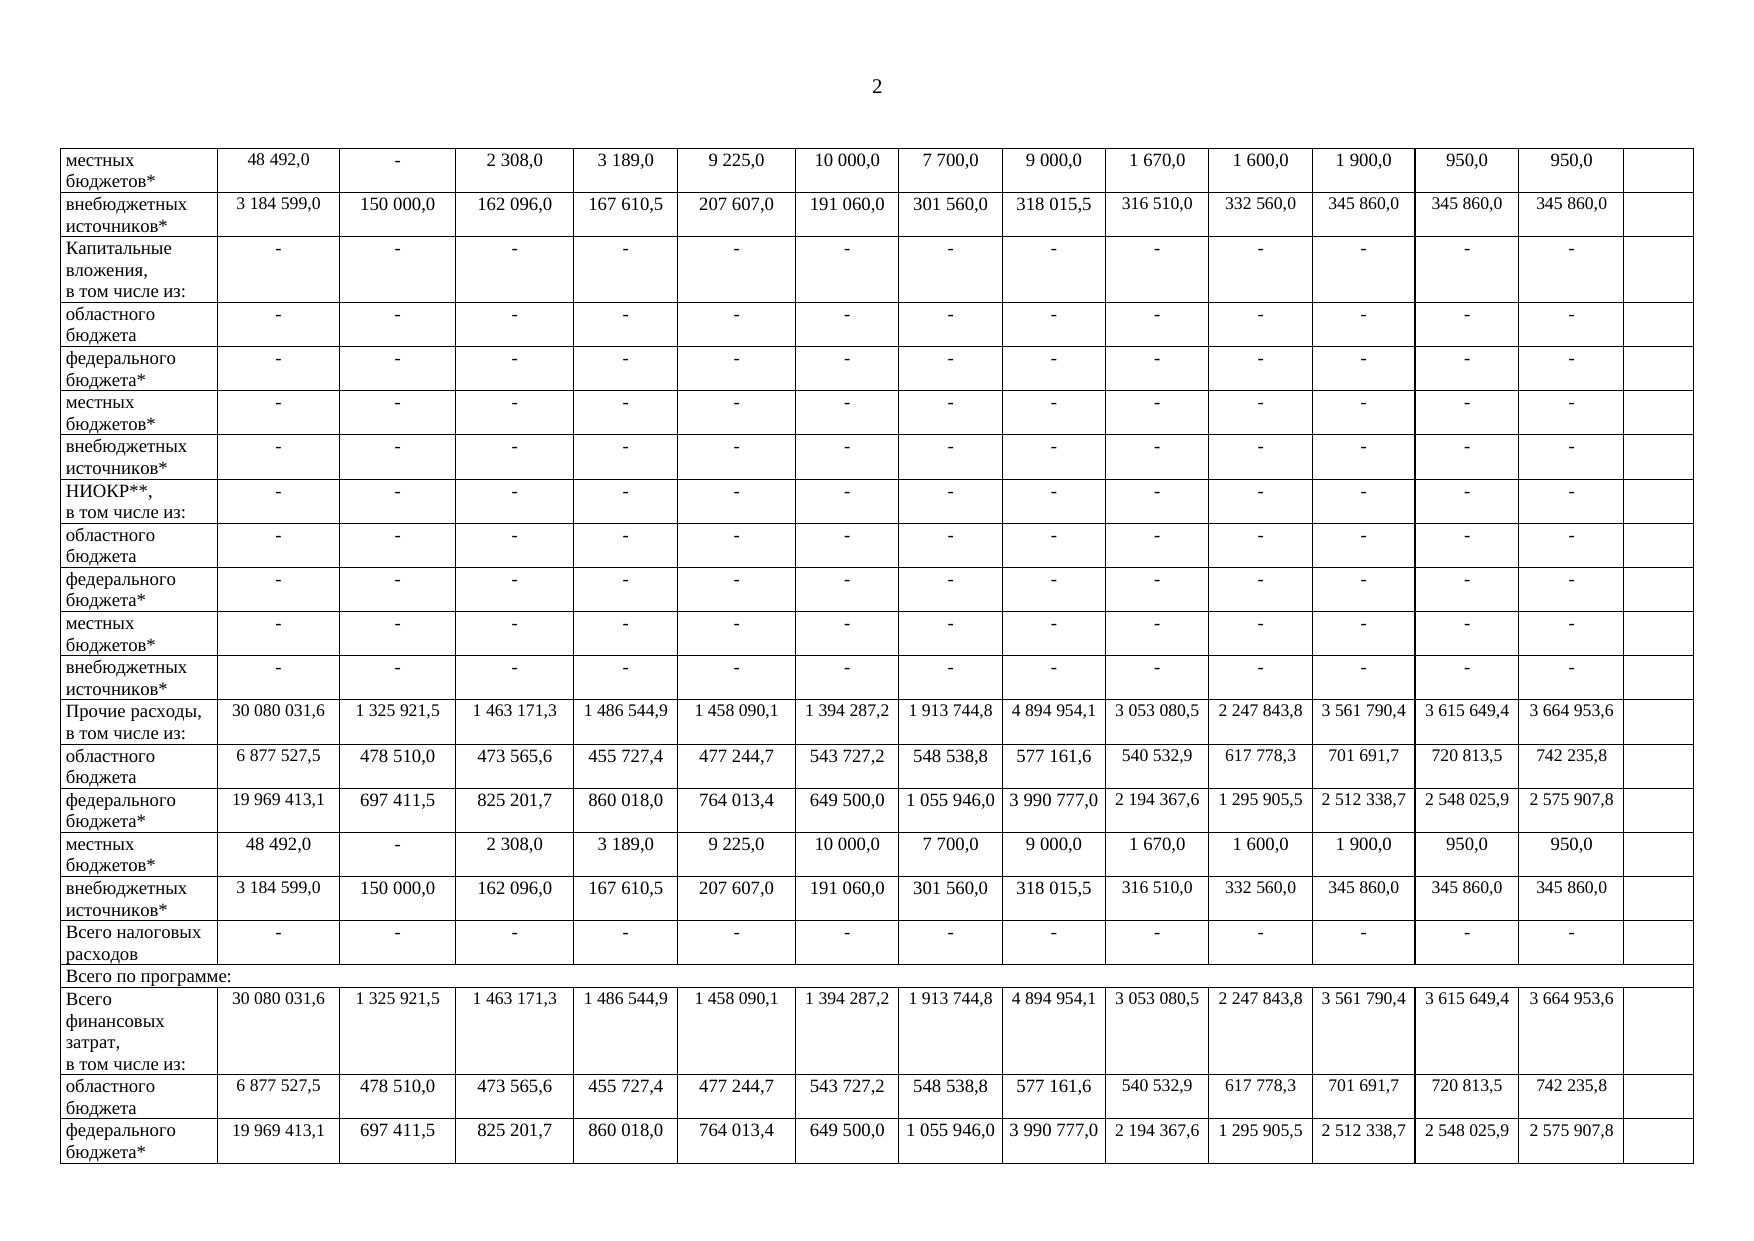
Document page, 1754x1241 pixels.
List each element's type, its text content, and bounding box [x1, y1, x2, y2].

table_cell 742 235,8 [1519, 745, 1623, 788]
table_cell - [1313, 303, 1414, 346]
table_cell [1624, 1119, 1693, 1162]
table_cell - [1313, 391, 1414, 434]
table_cell - [1416, 237, 1518, 302]
table_cell - [574, 237, 677, 302]
table_cell 697 411,5 [340, 1119, 455, 1162]
table_cell 473 565,6 [456, 745, 573, 788]
table_cell 1 600,0 [1209, 149, 1312, 192]
table_cell - [678, 524, 795, 567]
table_cell - [1416, 524, 1518, 567]
table_cell - [218, 237, 339, 302]
table_cell 1 900,0 [1313, 833, 1414, 876]
table_cell - [456, 391, 573, 434]
table_cell [1624, 921, 1693, 964]
table_cell 3 561 790,4 [1313, 700, 1414, 743]
table_cell - [1106, 237, 1208, 302]
table_cell - [1106, 391, 1208, 434]
table_cell 950,0 [1519, 833, 1623, 876]
table_cell [1624, 745, 1693, 788]
table_cell - [1003, 303, 1105, 346]
table_cell 301 560,0 [899, 193, 1002, 236]
table_cell - [218, 568, 339, 611]
table_cell - [1106, 656, 1208, 699]
table_cell 6 877 527,5 [218, 1075, 339, 1118]
table_cell - [456, 303, 573, 346]
table_cell 3 189,0 [574, 833, 677, 876]
table_cell 162 096,0 [456, 193, 573, 236]
table_cell 473 565,6 [456, 1075, 573, 1118]
table_cell - [1209, 480, 1312, 523]
table_cell - [340, 303, 455, 346]
table_cell - [1519, 921, 1623, 964]
table_cell 3 615 649,4 [1416, 700, 1518, 743]
table_cell [1624, 391, 1693, 434]
table_cell 3 561 790,4 [1313, 988, 1414, 1074]
table_cell - [1313, 347, 1414, 390]
table_cell федерального бюджета* [61, 789, 217, 832]
table_cell - [1209, 656, 1312, 699]
table_cell - [1313, 568, 1414, 611]
table_cell - [796, 347, 898, 390]
table_cell - [1209, 435, 1312, 478]
table_cell областного бюджета [61, 1075, 217, 1118]
table_cell - [1519, 612, 1623, 655]
table_cell 697 411,5 [340, 789, 455, 832]
table_cell - [796, 921, 898, 964]
table_cell - [1519, 303, 1623, 346]
table_cell - [1106, 303, 1208, 346]
table_cell - [1416, 612, 1518, 655]
table_cell - [899, 347, 1002, 390]
table_cell 477 244,7 [678, 745, 795, 788]
table_cell 332 560,0 [1209, 193, 1312, 236]
table_cell 2 194 367,6 [1106, 789, 1208, 832]
table_cell 19 969 413,1 [218, 1119, 339, 1162]
table_cell - [340, 568, 455, 611]
table_cell - [218, 347, 339, 390]
table_cell - [678, 435, 795, 478]
table_cell - [899, 656, 1002, 699]
table_cell областного бюджета [61, 745, 217, 788]
table_cell [1624, 988, 1693, 1074]
table_cell 1 463 171,3 [456, 700, 573, 743]
table_cell - [678, 656, 795, 699]
table_cell - [899, 435, 1002, 478]
table_cell 1 900,0 [1313, 149, 1414, 192]
table_cell - [1313, 524, 1414, 567]
table_cell 455 727,4 [574, 1075, 677, 1118]
table_cell - [899, 237, 1002, 302]
table_cell [1624, 303, 1693, 346]
table_cell 316 510,0 [1106, 193, 1208, 236]
table_cell 9 225,0 [678, 149, 795, 192]
table_cell 3 184 599,0 [218, 877, 339, 920]
table_cell - [1003, 480, 1105, 523]
table_cell - [899, 568, 1002, 611]
table_cell - [1106, 921, 1208, 964]
table_cell - [1519, 237, 1623, 302]
table_cell Всего по программе: [61, 965, 1693, 987]
table_cell - [1106, 480, 1208, 523]
table_cell 1 295 905,5 [1209, 1119, 1312, 1162]
table_cell - [574, 568, 677, 611]
table_cell - [1416, 568, 1518, 611]
table_cell 540 532,9 [1106, 745, 1208, 788]
table_cell 1 394 287,2 [796, 700, 898, 743]
table_cell [1624, 877, 1693, 920]
table_cell местных бюджетов* [61, 149, 217, 192]
table_cell - [218, 524, 339, 567]
table_cell - [1416, 435, 1518, 478]
table_cell 10 000,0 [796, 833, 898, 876]
table_cell внебюджетных источников* [61, 877, 217, 920]
table_cell - [574, 391, 677, 434]
table_cell - [1519, 435, 1623, 478]
table_cell Всего финансовых затрат, в том числе из: [61, 988, 217, 1074]
table_cell 345 860,0 [1416, 877, 1518, 920]
table_cell федерального бюджета* [61, 347, 217, 390]
table_cell [1624, 568, 1693, 611]
table_cell 1 670,0 [1106, 149, 1208, 192]
table_cell 3 184 599,0 [218, 193, 339, 236]
table_cell - [1003, 435, 1105, 478]
table_cell - [218, 435, 339, 478]
table_cell 1 913 744,8 [899, 700, 1002, 743]
table_cell - [678, 612, 795, 655]
table_cell внебюджетных источников* [61, 656, 217, 699]
table_cell 543 727,2 [796, 1075, 898, 1118]
table_cell 649 500,0 [796, 1119, 898, 1162]
table_cell 3 664 953,6 [1519, 700, 1623, 743]
table_cell - [340, 391, 455, 434]
table_cell 9 225,0 [678, 833, 795, 876]
table_cell - [796, 237, 898, 302]
table_cell - [1106, 435, 1208, 478]
table_cell - [574, 435, 677, 478]
table_cell [1624, 480, 1693, 523]
table_cell 1 913 744,8 [899, 988, 1002, 1074]
table_cell 701 691,7 [1313, 1075, 1414, 1118]
table_cell - [456, 656, 573, 699]
table_cell 345 860,0 [1519, 193, 1623, 236]
table_cell областного бюджета [61, 303, 217, 346]
table_cell - [574, 303, 677, 346]
table_cell - [340, 347, 455, 390]
table_cell - [218, 480, 339, 523]
table_cell 10 000,0 [796, 149, 898, 192]
table_cell - [1519, 391, 1623, 434]
table_cell - [574, 921, 677, 964]
table_cell - [1519, 568, 1623, 611]
table_cell 455 727,4 [574, 745, 677, 788]
table_cell 1 055 946,0 [899, 789, 1002, 832]
table_cell местных бюджетов* [61, 612, 217, 655]
table_cell 3 615 649,4 [1416, 988, 1518, 1074]
table_cell 345 860,0 [1416, 193, 1518, 236]
table_cell - [678, 480, 795, 523]
table_cell - [1106, 347, 1208, 390]
table_cell 7 700,0 [899, 149, 1002, 192]
table_cell - [1209, 568, 1312, 611]
table_cell 318 015,5 [1003, 877, 1105, 920]
table_cell 825 201,7 [456, 1119, 573, 1162]
table_cell 318 015,5 [1003, 193, 1105, 236]
table_cell - [796, 656, 898, 699]
table_cell - [1313, 480, 1414, 523]
table_cell 1 458 090,1 [678, 988, 795, 1074]
table_cell - [340, 833, 455, 876]
table_cell [1624, 524, 1693, 567]
table_cell - [574, 480, 677, 523]
table_cell 543 727,2 [796, 745, 898, 788]
table_cell [1624, 833, 1693, 876]
table_cell 345 860,0 [1313, 193, 1414, 236]
table_cell - [574, 347, 677, 390]
table_cell 2 308,0 [456, 833, 573, 876]
table_cell 649 500,0 [796, 789, 898, 832]
table_cell 1 600,0 [1209, 833, 1312, 876]
table_cell 477 244,7 [678, 1075, 795, 1118]
table_cell 617 778,3 [1209, 745, 1312, 788]
table_cell - [796, 391, 898, 434]
table_cell 7 700,0 [899, 833, 1002, 876]
table_cell Капитальные вложения, в том числе из: [61, 237, 217, 302]
table_cell 150 000,0 [340, 193, 455, 236]
table_cell - [1519, 347, 1623, 390]
table_cell местных бюджетов* [61, 391, 217, 434]
table_cell - [678, 237, 795, 302]
table_cell 548 538,8 [899, 745, 1002, 788]
table_cell [1624, 656, 1693, 699]
table_cell - [456, 480, 573, 523]
table_cell - [456, 921, 573, 964]
table_cell 30 080 031,6 [218, 700, 339, 743]
table_cell - [340, 612, 455, 655]
table_cell 345 860,0 [1519, 877, 1623, 920]
table_cell - [1209, 921, 1312, 964]
table_cell - [1003, 568, 1105, 611]
table_cell 860 018,0 [574, 789, 677, 832]
table_cell 30 080 031,6 [218, 988, 339, 1074]
table_cell - [456, 347, 573, 390]
table_cell - [899, 921, 1002, 964]
table_cell - [1003, 921, 1105, 964]
table_cell [1624, 700, 1693, 743]
table_cell 207 607,0 [678, 877, 795, 920]
table_cell - [574, 656, 677, 699]
table_cell 1 458 090,1 [678, 700, 795, 743]
table_cell [1624, 193, 1693, 236]
table_cell 150 000,0 [340, 877, 455, 920]
table_cell 825 201,7 [456, 789, 573, 832]
table_cell - [340, 480, 455, 523]
table_cell - [1003, 524, 1105, 567]
table_cell - [796, 435, 898, 478]
table_cell - [796, 524, 898, 567]
table_cell - [1519, 480, 1623, 523]
table_cell - [796, 303, 898, 346]
table_cell внебюджетных источников* [61, 435, 217, 478]
table_cell 577 161,6 [1003, 745, 1105, 788]
table_cell - [1106, 568, 1208, 611]
table_cell 1 394 287,2 [796, 988, 898, 1074]
table_cell [1624, 612, 1693, 655]
table_cell 3 053 080,5 [1106, 988, 1208, 1074]
table_cell 1 055 946,0 [899, 1119, 1002, 1162]
table_cell - [340, 435, 455, 478]
table_cell 9 000,0 [1003, 833, 1105, 876]
table_cell 207 607,0 [678, 193, 795, 236]
table_cell - [1106, 612, 1208, 655]
table_cell - [218, 391, 339, 434]
table_cell - [1209, 347, 1312, 390]
table_cell - [1313, 921, 1414, 964]
table_cell 3 664 953,6 [1519, 988, 1623, 1074]
table_cell 950,0 [1519, 149, 1623, 192]
table_cell - [1209, 303, 1312, 346]
table_cell 764 013,4 [678, 1119, 795, 1162]
table_cell 48 492,0 [218, 833, 339, 876]
table_cell 2 247 843,8 [1209, 988, 1312, 1074]
table_cell - [1003, 612, 1105, 655]
table_cell 2 512 338,7 [1313, 789, 1414, 832]
table_cell - [340, 921, 455, 964]
table_cell 1 325 921,5 [340, 700, 455, 743]
table_cell 191 060,0 [796, 877, 898, 920]
table_cell 167 610,5 [574, 193, 677, 236]
table_cell 478 510,0 [340, 745, 455, 788]
table_cell - [1209, 237, 1312, 302]
table_cell - [340, 656, 455, 699]
table_cell 2 308,0 [456, 149, 573, 192]
table_cell - [1003, 391, 1105, 434]
table_cell - [574, 612, 677, 655]
table_cell - [1003, 347, 1105, 390]
table_cell - [899, 612, 1002, 655]
table_cell 950,0 [1416, 833, 1518, 876]
table_cell 742 235,8 [1519, 1075, 1623, 1118]
table_cell 577 161,6 [1003, 1075, 1105, 1118]
table_cell Всего налоговых расходов [61, 921, 217, 964]
table_cell - [678, 568, 795, 611]
table_cell - [678, 921, 795, 964]
table_cell 1 670,0 [1106, 833, 1208, 876]
table_cell 2 548 025,9 [1416, 1119, 1518, 1162]
table_cell [1624, 149, 1693, 192]
table_cell - [899, 303, 1002, 346]
table_cell 167 610,5 [574, 877, 677, 920]
table_cell 764 013,4 [678, 789, 795, 832]
table_cell [1624, 347, 1693, 390]
table_cell - [1003, 656, 1105, 699]
table_cell - [218, 612, 339, 655]
table_cell - [456, 435, 573, 478]
table_cell - [1313, 656, 1414, 699]
table_cell 2 575 907,8 [1519, 789, 1623, 832]
table_cell - [456, 524, 573, 567]
table_cell местных бюджетов* [61, 833, 217, 876]
table_cell - [678, 391, 795, 434]
table_cell - [1313, 612, 1414, 655]
table_cell 701 691,7 [1313, 745, 1414, 788]
table_cell 1 295 905,5 [1209, 789, 1312, 832]
table_cell 2 194 367,6 [1106, 1119, 1208, 1162]
table_cell - [796, 480, 898, 523]
table_cell - [796, 612, 898, 655]
table_cell 48 492,0 [218, 149, 339, 192]
table_cell федерального бюджета* [61, 568, 217, 611]
table_cell 9 000,0 [1003, 149, 1105, 192]
table_cell - [340, 524, 455, 567]
table_cell - [796, 568, 898, 611]
table_cell - [218, 656, 339, 699]
table_cell Прочие расходы, в том числе из: [61, 700, 217, 743]
table_cell 301 560,0 [899, 877, 1002, 920]
table_cell 3 189,0 [574, 149, 677, 192]
table_cell 720 813,5 [1416, 1075, 1518, 1118]
table_cell - [1209, 524, 1312, 567]
table_cell 6 877 527,5 [218, 745, 339, 788]
table_cell 345 860,0 [1313, 877, 1414, 920]
table_cell 3 990 777,0 [1003, 1119, 1105, 1162]
table_cell - [340, 149, 455, 192]
table_cell - [1416, 347, 1518, 390]
table_cell - [218, 921, 339, 964]
table_cell 191 060,0 [796, 193, 898, 236]
table_cell 332 560,0 [1209, 877, 1312, 920]
table_cell [1624, 435, 1693, 478]
table_cell областного бюджета [61, 524, 217, 567]
table_cell - [456, 237, 573, 302]
table_cell 1 325 921,5 [340, 988, 455, 1074]
table_cell 2 512 338,7 [1313, 1119, 1414, 1162]
table_cell - [1313, 435, 1414, 478]
table_cell 1 463 171,3 [456, 988, 573, 1074]
table_cell - [1003, 237, 1105, 302]
table_cell 2 575 907,8 [1519, 1119, 1623, 1162]
table_cell - [1416, 921, 1518, 964]
table_cell 720 813,5 [1416, 745, 1518, 788]
table_cell - [574, 524, 677, 567]
table_cell 2 247 843,8 [1209, 700, 1312, 743]
table_cell федерального бюджета* [61, 1119, 217, 1162]
table_cell 478 510,0 [340, 1075, 455, 1118]
table_cell - [456, 568, 573, 611]
table_cell - [456, 612, 573, 655]
table_cell 1 486 544,9 [574, 988, 677, 1074]
table_cell - [218, 303, 339, 346]
table_cell - [678, 347, 795, 390]
table_cell [1624, 237, 1693, 302]
table_cell - [899, 391, 1002, 434]
table_cell - [1519, 656, 1623, 699]
table_cell 950,0 [1416, 149, 1518, 192]
table_cell 860 018,0 [574, 1119, 677, 1162]
table_cell - [1416, 391, 1518, 434]
table_cell 3 053 080,5 [1106, 700, 1208, 743]
table_cell - [340, 237, 455, 302]
table_cell 617 778,3 [1209, 1075, 1312, 1118]
table_cell 316 510,0 [1106, 877, 1208, 920]
table_cell - [678, 303, 795, 346]
table_cell - [1106, 524, 1208, 567]
table_cell - [1209, 391, 1312, 434]
table_cell 4 894 954,1 [1003, 700, 1105, 743]
table_cell - [1519, 524, 1623, 567]
table_cell - [1313, 237, 1414, 302]
table_cell 19 969 413,1 [218, 789, 339, 832]
table_cell - [1416, 656, 1518, 699]
table_cell 4 894 954,1 [1003, 988, 1105, 1074]
table_cell [1624, 1075, 1693, 1118]
table_cell 3 990 777,0 [1003, 789, 1105, 832]
table_cell - [899, 480, 1002, 523]
table_cell 548 538,8 [899, 1075, 1002, 1118]
table_cell [1624, 789, 1693, 832]
table_cell - [1209, 612, 1312, 655]
table_cell внебюджетных источников* [61, 193, 217, 236]
table_cell - [1416, 303, 1518, 346]
table_cell 1 486 544,9 [574, 700, 677, 743]
table_cell - [1416, 480, 1518, 523]
table_cell НИОКР**, в том числе из: [61, 480, 217, 523]
table_cell 2 548 025,9 [1416, 789, 1518, 832]
table_cell - [899, 524, 1002, 567]
table_cell 540 532,9 [1106, 1075, 1208, 1118]
table_cell 162 096,0 [456, 877, 573, 920]
